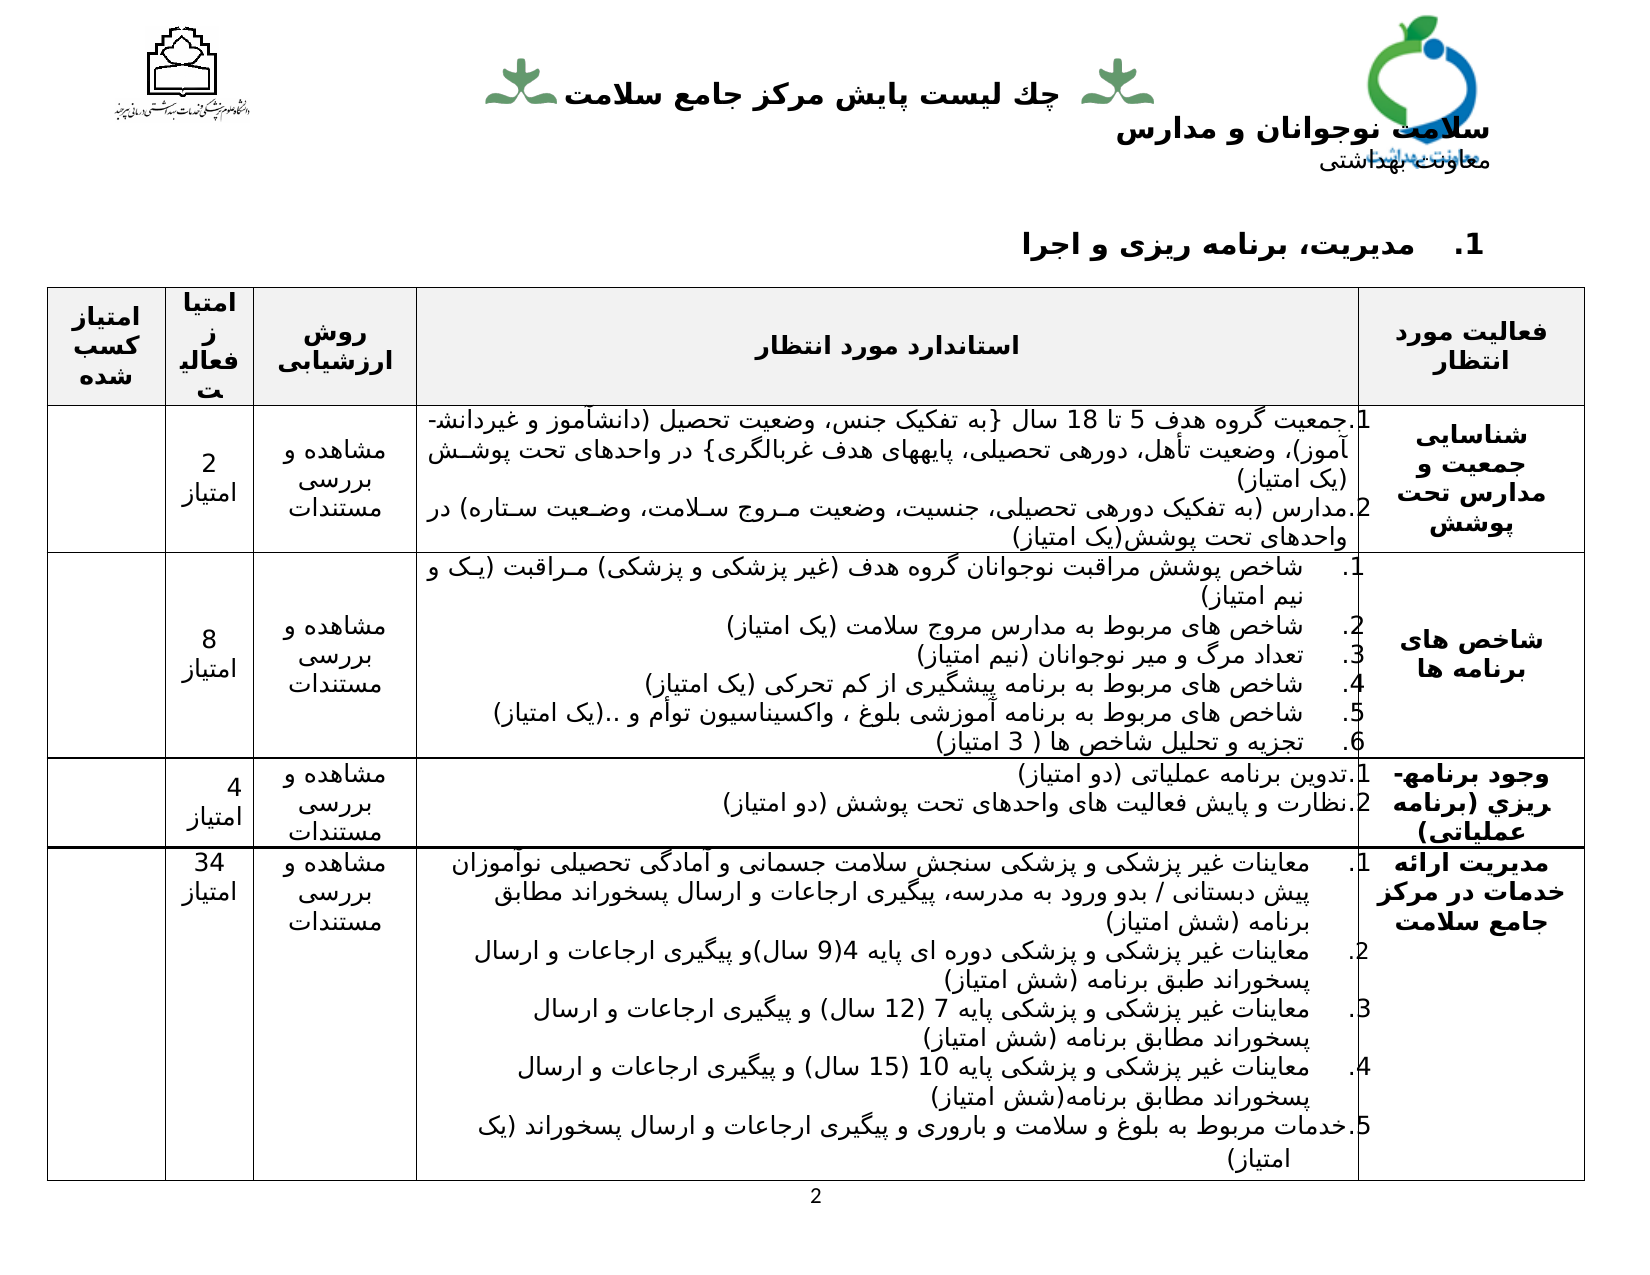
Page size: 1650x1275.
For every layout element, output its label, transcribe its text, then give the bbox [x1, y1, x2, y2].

table_cell مشاهده و بررسی مستندات [254, 553, 416, 757]
table_header [48, 759, 165, 846]
picture [114, 26, 251, 123]
table_cell 2 امتیاز [166, 406, 253, 552]
table_cell مشاهده و بررسی مستندات [254, 406, 416, 552]
table_cell شاخص های برنامه ها [1359, 553, 1584, 757]
table_header استاندارد مورد انتظار [417, 288, 1358, 405]
table_header فعالیت مورد انتظار [1359, 288, 1584, 405]
table_header [48, 849, 165, 1180]
list مدیریت، برنامه ریزی و اجرا [141, 227, 1453, 261]
table_cell شناسایی جمعیت و مدارس تحت پوشش [1359, 406, 1584, 552]
table_header مشاهده و بررسی مستندات [254, 759, 416, 846]
table_header مدیریت ارائه خدمات در مرکز جامع سلامت [1359, 849, 1584, 1180]
table_cell [48, 406, 165, 552]
picture [1362, 7, 1484, 169]
table_header 34 امتیاز [166, 849, 253, 1180]
table_header مشاهده و بررسی مستندات [254, 849, 416, 1180]
table_cell جمعیت گروه هدف 5 تا 18 سال {به تفکیک جنس، وضعیت تحصیل (دانشآموز و غیردانشآموز)، وضعیت تأهل، دورهی تحصیلی، پایههای هدف غربالگری} در واحدهای تحت پوشش (یک امتیاز) مدارس (به تفکیک دورهی تحصیلی، جنسیت، وضعیت مروج سلامت، وضعیت ستاره) در واحدهای تحت پوشش(یک امتیاز) [417, 406, 1358, 552]
table_header تدوین برنامه عملیاتی (دو امتیاز) نظارت و پایش فعالیت های واحدهای تحت پوشش (دو امتیاز) [417, 759, 1358, 846]
table_header وجود برنامهريزي (برنامه عملیاتی) [1359, 759, 1584, 846]
table_header روش ارزشیابی [254, 288, 416, 405]
table_header 4 امتیاز [166, 759, 253, 846]
table_header امتیاز فعالیت [166, 288, 253, 405]
table_cell 8 امتیاز [166, 553, 253, 757]
table_header امتیاز کسب شده [48, 288, 165, 405]
table_cell شاخص پوشش مراقبت نوجوانان گروه هدف (غیر پزشکی و پزشکی) مراقبت (یک و نیم امتیاز) شاخص های مربوط به مدارس مروج سلامت (یک امتیاز) تعداد مرگ و میر نوجوانان (نیم امتیاز) شاخص های مربوط به برنامه پیشگیری از کم تحرکی (یک امتیاز) شاخص های مربوط به برنامه آموزشی بلوغ ، واکسیناسیون توأم و ..(یک امتیاز) تجزیه و تحلیل شاخص ها ( 3 امتیاز) [417, 553, 1358, 757]
table_cell [48, 553, 165, 757]
